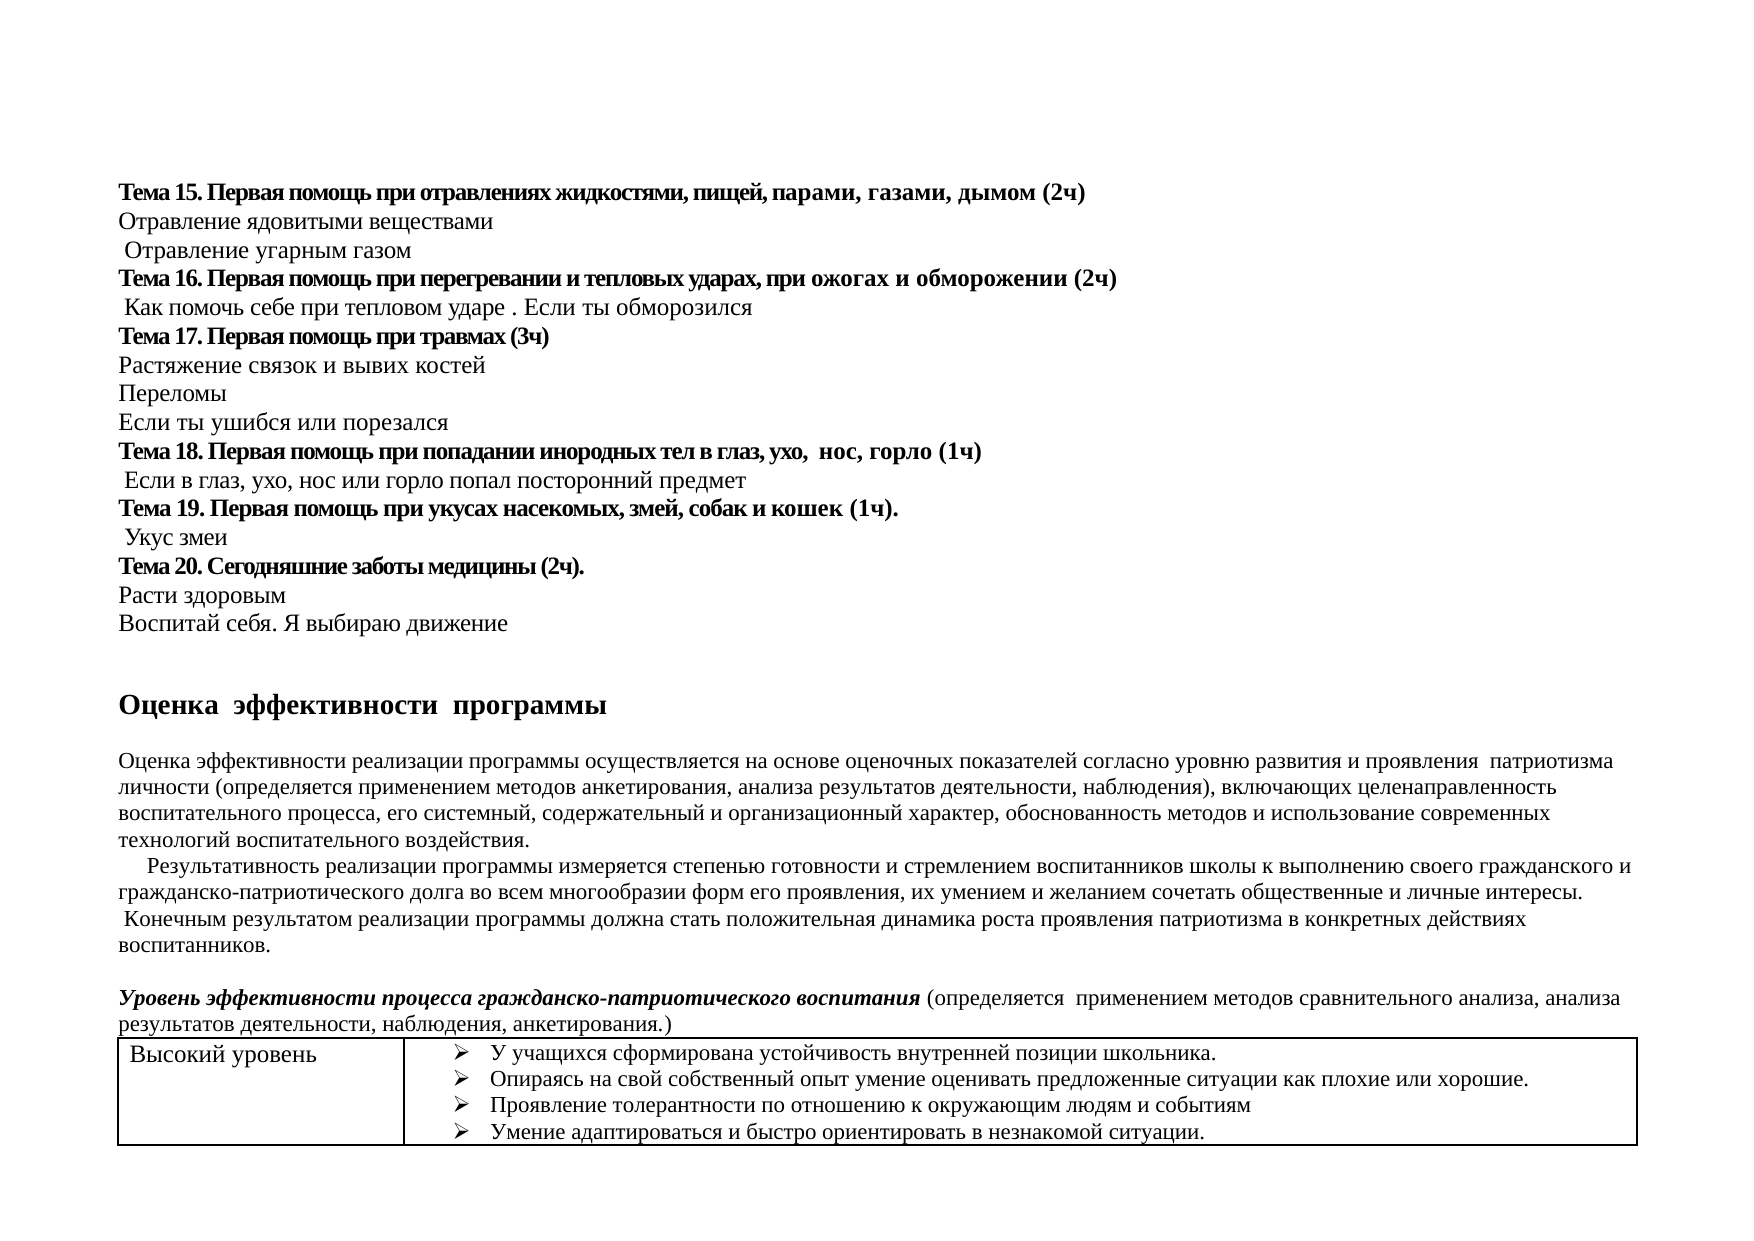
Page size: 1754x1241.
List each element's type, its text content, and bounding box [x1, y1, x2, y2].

text Растяжение связок и вывих костей [118, 350, 1636, 378]
text Оценка эффективности реализации программы осуществляется на основе оценочных показателей согласно уровню развития и проявления патриотизма личности (определяется применением методов анкетирования, анализа результатов деятельности, наблюдения), включающих целенаправленность воспитательного процесса, его системный, содержательный и организационный характер, обоснованность методов и использование современных технологий воспитательного воздействия. [118, 747, 1636, 852]
text Оценка эффективности программы [118, 687, 1636, 720]
text Отравление угарным газом [118, 235, 1636, 263]
text Тема 15. Первая помощь при отравлениях жидкостями, пищей, парами, газами, дымом (2ч) [118, 177, 1636, 206]
text Если в глаз, ухо, нос или горло попал посторонний предмет [118, 465, 1636, 493]
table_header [405, 1039, 1636, 1144]
text Тема 17. Первая помощь при травмах (3ч) [118, 321, 1636, 350]
text Тема 20. Сегодняшние заботы медицины (2ч). [118, 551, 1636, 580]
text Тема 19. Первая помощь при укусах насекомых, змей, собак и кошек (1ч). [118, 493, 1636, 522]
text Если ты ушибся или порезался [118, 407, 1636, 436]
text Конечным результатом реализации программы должна стать положительная динамика роста проявления патриотизма в конкретных действиях воспитанников. [118, 905, 1636, 957]
text Переломы [118, 378, 1636, 407]
text Результативность реализации программы измеряется степенью готовности и стремлением воспитанников школы к выполнению своего гражданского и гражданско-патриотического долга во всем многообразии форм его проявления, их умением и желанием сочетать общественные и личные интересы. [118, 852, 1636, 905]
text Отравление ядовитыми веществами [118, 206, 1636, 235]
text Тема 16. Первая помощь при перегревании и тепловых ударах, при ожогах и обморожении (2ч) [118, 263, 1636, 292]
text Как помочь себе при тепловом ударе . Если ты обморозился [118, 292, 1636, 321]
text Расти здоровым [118, 580, 1636, 608]
text Тема 18. Первая помощь при попадании инородных тел в глаз, ухо, нос, горло (1ч) [118, 436, 1636, 465]
text Воспитай себя. Я выбираю движение [118, 608, 1636, 637]
text Уровень эффективности процесса гражданско-патриотического воспитания (определяется применением методов сравнительного анализа, анализа результатов деятельности, наблюдения, анкетирования.) [118, 984, 1636, 1037]
text Укус змеи [118, 522, 1636, 551]
table_header Высокий уровень [119, 1039, 403, 1144]
